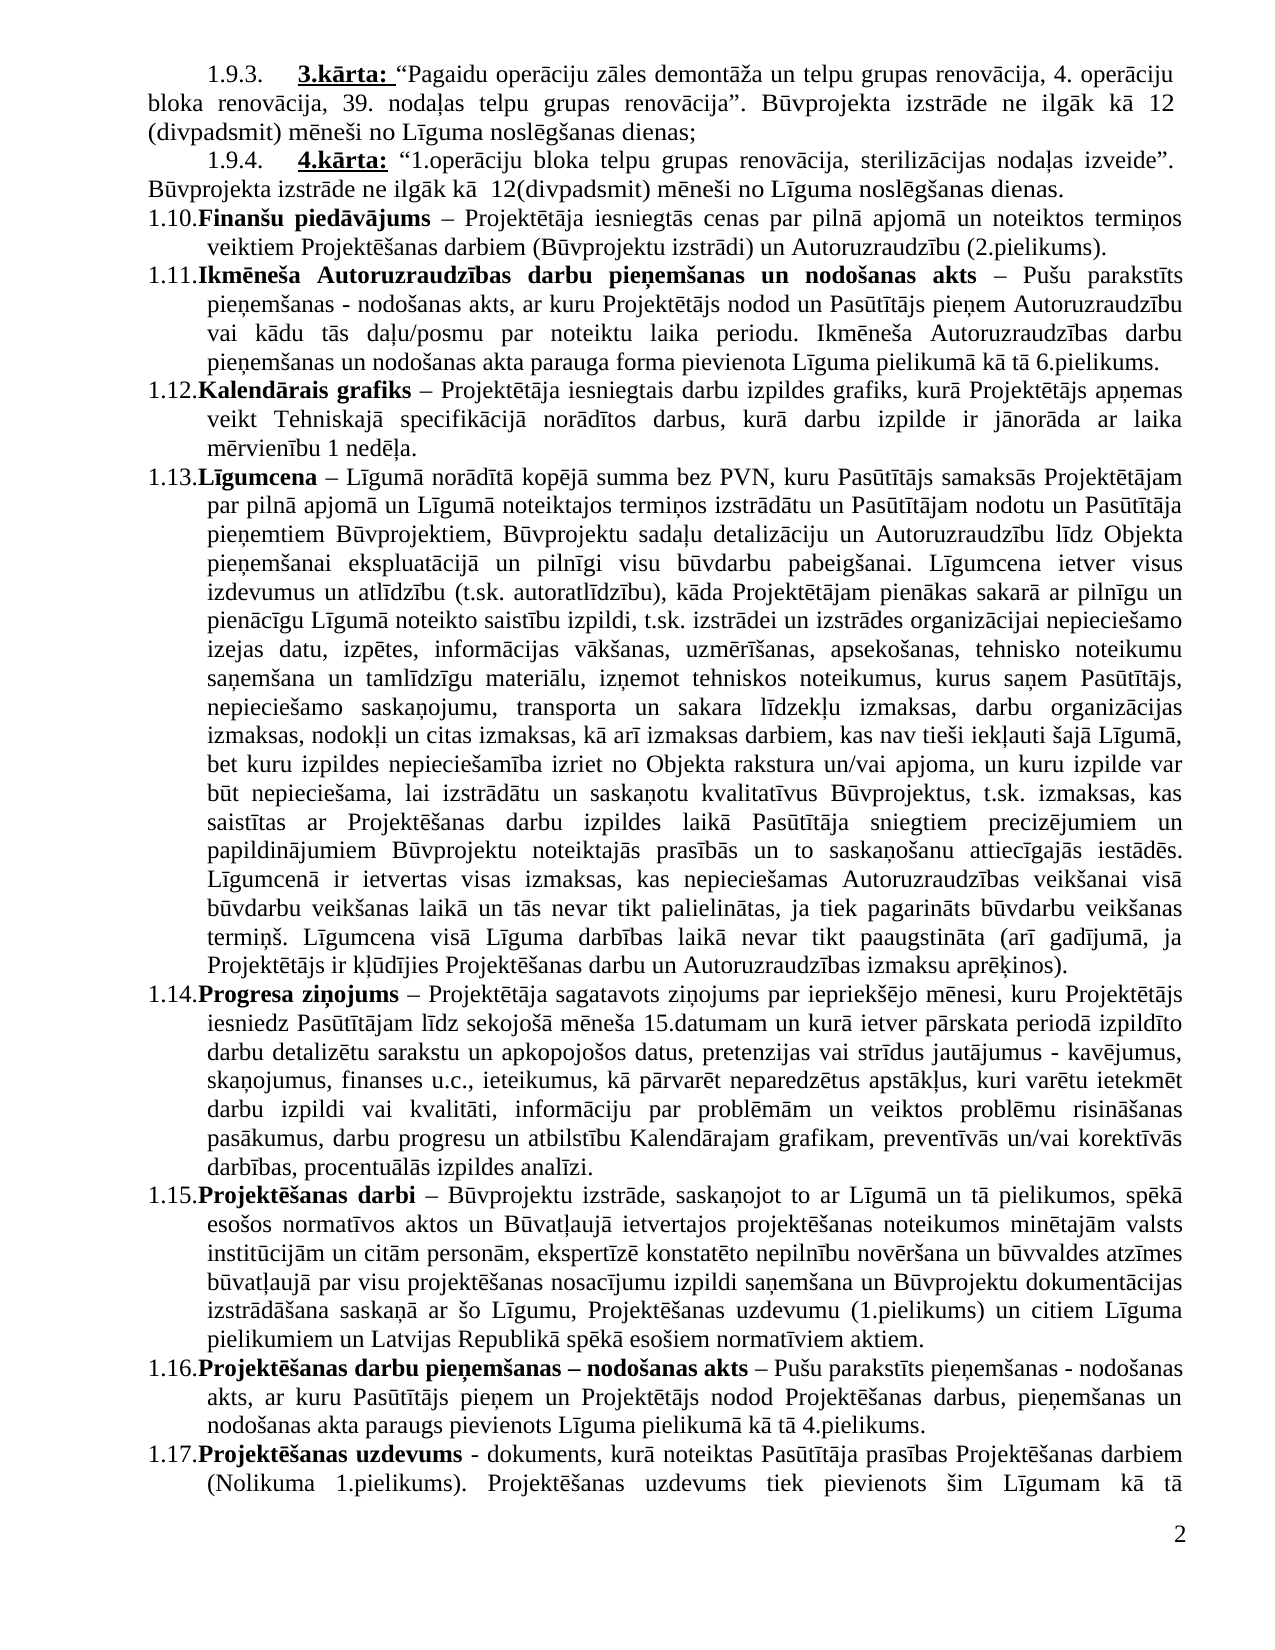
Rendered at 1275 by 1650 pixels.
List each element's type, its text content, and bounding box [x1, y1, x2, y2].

list Projektēšanas darbi – Būvprojektu izstrāde, saskaņojot to ar Līgumā un tā pielikumos, spēkā esošos normatīvos aktos un Būvatļaujā ietvertajos projektēšanas noteikumos minētajām valsts institūcijām un citām personām, ekspertīzē konstatēto nepilnību novēršana un būvvaldes atzīmes būvatļaujā par visu projektēšanas nosacījumu izpildi saņemšana un Būvprojektu dokumentācijas izstrādāšana saskaņā ar šo Līgumu, Projektēšanas uzdevumu (1.pielikums) un citiem Līguma pielikumiem un Latvijas Republikā spēkā esošiem normatīviem aktiem. [148, 1180, 1183, 1353]
list Progresa ziņojums – Projektētāja sagatavots ziņojums par iepriekšējo mēnesi, kuru Projektētājs iesniedz Pasūtītājam līdz sekojošā mēneša 15.datumam un kurā ietver pārskata periodā izpildīto darbu detalizētu sarakstu un apkopojošos datus, pretenzijas vai strīdus jautājumus - kavējumus, skaņojumus, finanses u.c., ieteikumus, kā pārvarēt neparedzētus apstākļus, kuri varētu ietekmēt darbu izpildi vai kvalitāti, informāciju par problēmām un veiktos problēmu risināšanas pasākumus, darbu progresu un atbilstību Kalendārajam grafikam, preventīvās un/vai korektīvās darbības, procentuālās izpildes analīzi. [148, 979, 1183, 1180]
list Finanšu piedāvājums – Projektētāja iesniegtās cenas par pilnā apjomā un noteiktos termiņos veiktiem Projektēšanas darbiem (Būvprojektu izstrādi) un Autoruzraudzību (2.pielikums). [148, 203, 1183, 260]
list Projektēšanas darbu pieņemšanas – nodošanas akts – Pušu parakstīts pieņemšanas - nodošanas akts, ar kuru Pasūtītājs pieņem un Projektētājs nodod Projektēšanas darbus, pieņemšanas un nodošanas akta paraugs pievienots Līguma pielikumā kā tā 4.pielikums. [148, 1353, 1183, 1439]
list Ikmēneša Autoruzraudzības darbu pieņemšanas un nodošanas akts – Pušu parakstīts pieņemšanas - nodošanas akts, ar kuru Projektētājs nodod un Pasūtītājs pieņem Autoruzraudzību vai kādu tās daļu/posmu par noteiktu laika periodu. Ikmēneša Autoruzraudzības darbu pieņemšanas un nodošanas akta parauga forma pievienota Līguma pielikumā kā tā 6.pielikums. [148, 260, 1183, 375]
list Kalendārais grafiks – Projektētāja iesniegtais darbu izpildes grafiks, kurā Projektētājs apņemas veikt Tehniskajā specifikācijā norādītos darbus, kurā darbu izpilde ir jānorāda ar laika mērvienību 1 nedēļa. [148, 375, 1183, 462]
list 4.kārta: “1.operāciju bloka telpu grupas renovācija, sterilizācijas nodaļas izveide”. Būvprojekta izstrāde ne ilgāk kā 12(divpadsmit) mēneši no Līguma noslēgšanas dienas. [148, 145, 1175, 203]
list 3.kārta: “Pagaidu operāciju zāles demontāža un telpu grupas renovācija, 4. operāciju bloka renovācija, 39. nodaļas telpu grupas renovācija”. Būvprojekta izstrāde ne ilgāk kā 12 (divpadsmit) mēneši no Līguma noslēgšanas dienas; [148, 59, 1175, 145]
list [148, 1439, 1183, 1497]
list Līgumcena – Līgumā norādītā kopējā summa bez PVN, kuru Pasūtītājs samaksās Projektētājam par pilnā apjomā un Līgumā noteiktajos termiņos izstrādātu un Pasūtītājam nodotu un Pasūtītāja pieņemtiem Būvprojektiem, Būvprojektu sadaļu detalizāciju un Autoruzraudzību līdz Objekta pieņemšanai ekspluatācijā un pilnīgi visu būvdarbu pabeigšanai. Līgumcena ietver visus izdevumus un atlīdzību (t.sk. autoratlīdzību), kāda Projektētājam pienākas sakarā ar pilnīgu un pienācīgu Līgumā noteikto saistību izpildi, t.sk. izstrādei un izstrādes organizācijai nepieciešamo izejas datu, izpētes, informācijas vākšanas, uzmērīšanas, apsekošanas, tehnisko noteikumu saņemšana un tamlīdzīgu materiālu, izņemot tehniskos noteikumus, kurus saņem Pasūtītājs, nepieciešamo saskaņojumu, transporta un sakara līdzekļu izmaksas, darbu organizācijas izmaksas, nodokļi un citas izmaksas, kā arī izmaksas darbiem, kas nav tieši iekļauti šajā Līgumā, bet kuru izpildes nepieciešamība izriet no Objekta rakstura un/vai apjoma, un kuru izpilde var būt nepieciešama, lai izstrādātu un saskaņotu kvalitatīvus Būvprojektus, t.sk. izmaksas, kas saistītas ar Projektēšanas darbu izpildes laikā Pasūtītāja sniegtiem precizējumiem un papildinājumiem Būvprojektu noteiktajās prasībās un to saskaņošanu attiecīgajās iestādēs. Līgumcenā ir ietvertas visas izmaksas, kas nepieciešamas Autoruzraudzības veikšanai visā būvdarbu veikšanas laikā un tās nevar tikt palielinātas, ja tiek pagarināts būvdarbu veikšanas termiņš. Līgumcena visā Līguma darbības laikā nevar tikt paaugstināta (arī gadījumā, ja Projektētājs ir kļūdījies Projektēšanas darbu un Autoruzraudzības izmaksu aprēķinos). [148, 462, 1183, 979]
